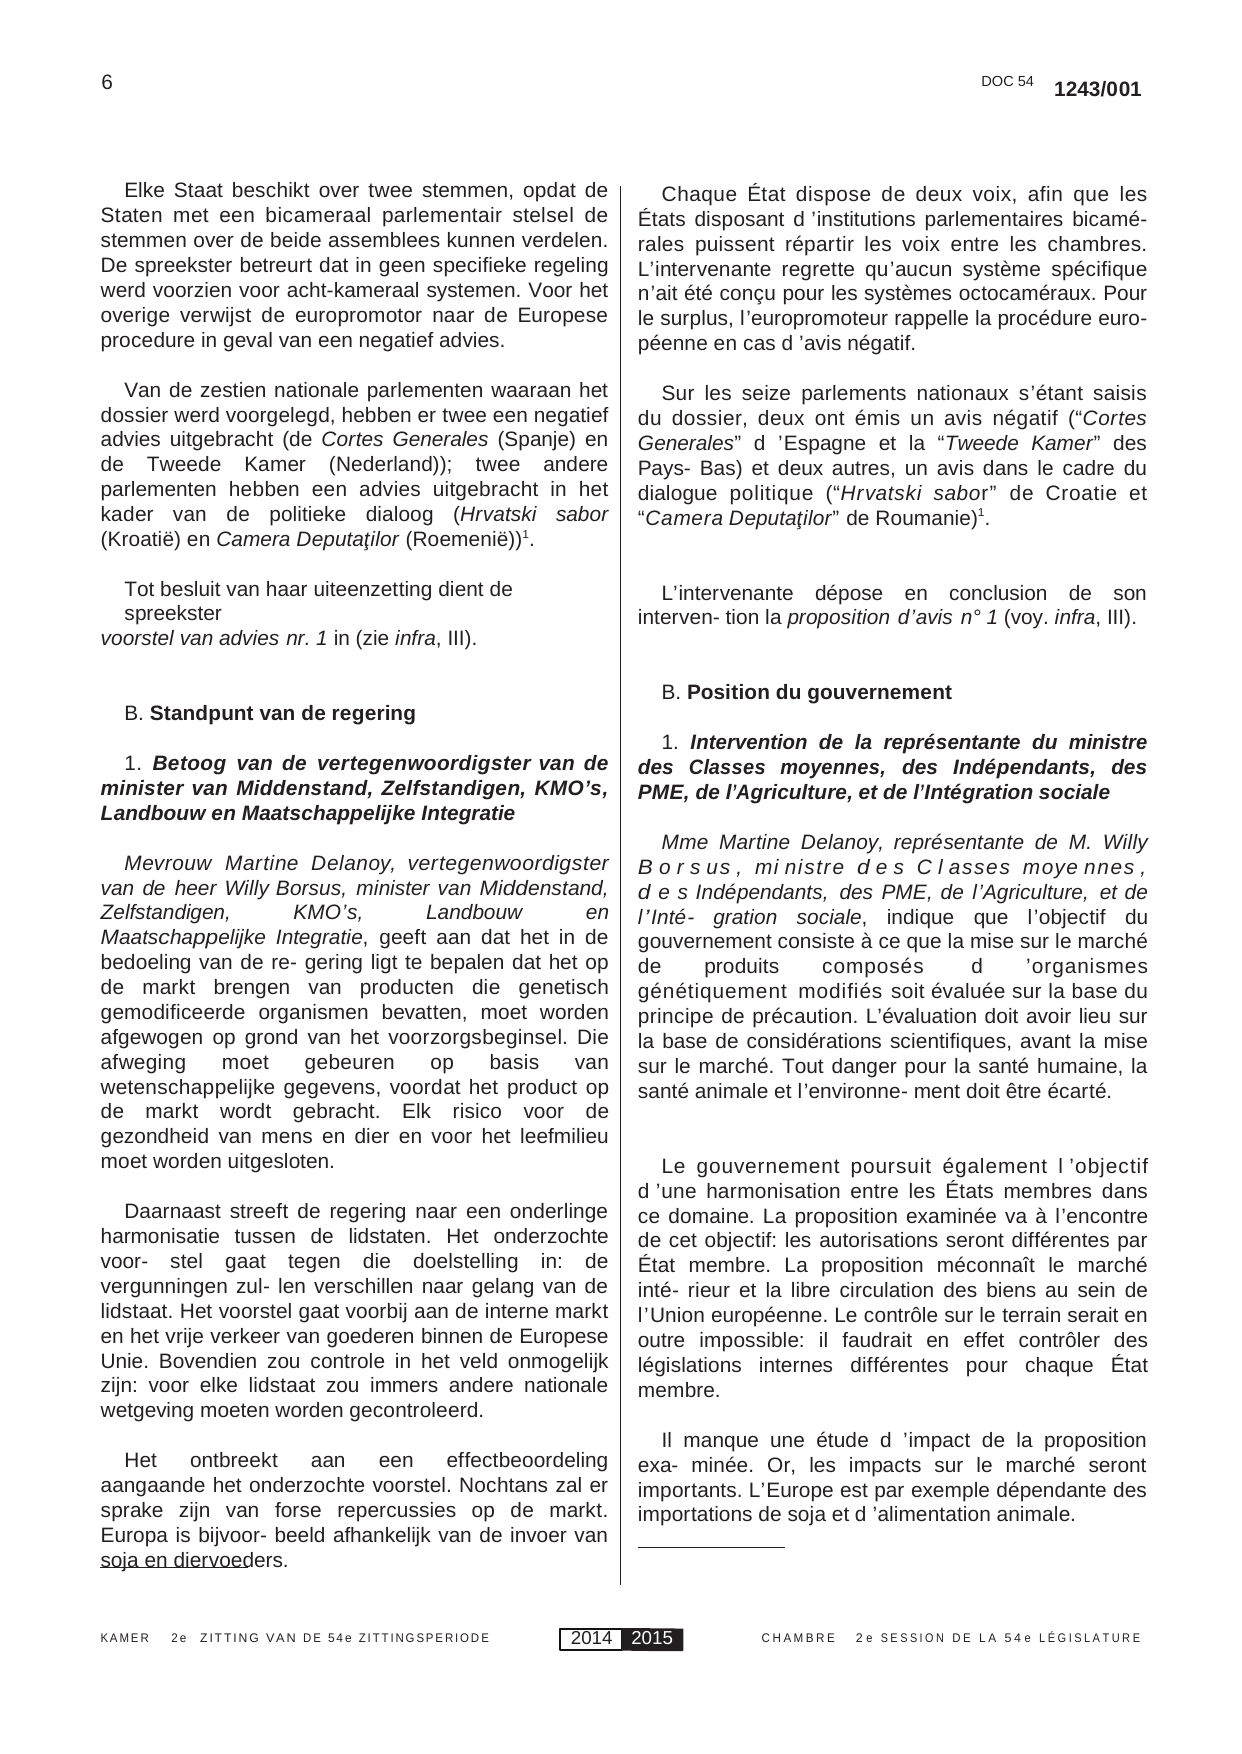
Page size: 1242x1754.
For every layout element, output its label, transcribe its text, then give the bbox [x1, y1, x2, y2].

text B. Standpunt van de regering [124, 701, 605, 725]
text Mme Martine Delanoy, représentante de M. Willy B o r s us , mi nistre d e s C l asses moye nnes , d e s Indépendants, des PME, de l’Agriculture, et de l’Inté- gration sociale, indique que l’objectif du gouvernement consiste à ce que la mise sur le marché de produits composés d ’organismes génétiquement modifiés soit évaluée sur la base du principe de précaution. L’évaluation doit avoir lieu sur la base de considérations scientifiques, avant la mise sur le marché. Tout danger pour la santé humaine, la santé animale et l’environne- ment doit être écarté. [638, 830, 1148, 1103]
text 1. Intervention de la représentante du ministre des Classes moyennes, des Indépendants, des PME, de l’Agriculture, et de l’Intégration sociale [638, 730, 1147, 804]
text B. Position du gouvernement [661, 680, 1158, 704]
text 1243/001 [1054, 76, 1158, 100]
text Le gouvernement poursuit également l ’objectif d ’une harmonisation entre les États membres dans ce domaine. La proposition examinée va à l’encontre de cet objectif: les autorisations seront différentes par État membre. La proposition méconnaît le marché inté- rieur et la libre circulation des biens au sein de l’Union européenne. Le contrôle sur le terrain serait en outre impossible: il faudrait en effet contrôler des législations internes différentes pour chaque État membre. [638, 1154, 1148, 1402]
text Het ontbreekt aan een effectbeoordeling aangaande het onderzochte voorstel. Nochtans zal er sprake zijn van forse repercussies op de markt. Europa is bijvoor- beeld afhankelijk van de invoer van soja en diervoeders. [100, 1448, 608, 1572]
text Tot besluit van haar uiteenzetting dient de spreekster [124, 577, 610, 625]
text Il manque une étude d ’impact de la proposition exa- minée. Or, les impacts sur le marché seront importants. L’Europe est par exemple dépendante des importations de soja et d ’alimentation animale. [638, 1428, 1147, 1526]
text Chaque État dispose de deux voix, afin que les États disposant d ’institutions parlementaires bicamé- rales puissent répartir les voix entre les chambres. L’intervenante regrette qu’aucun système spécifique n’ait été conçu pour les systèmes octocaméraux. Pour le surplus, l’europromoteur rappelle la procédure euro- péenne en cas d ’avis négatif. [638, 182, 1147, 355]
text Elke Staat beschikt over twee stemmen, opdat de Staten met een bicameraal parlementair stelsel de stemmen over de beide assemblees kunnen verdelen. De spreekster betreurt dat in geen specifieke regeling werd voorzien voor acht-kameraal systemen. Voor het overige verwijst de europromotor naar de Europese procedure in geval van een negatief advies. [100, 178, 608, 352]
text Sur les seize parlements nationaux s’étant saisis du dossier, deux ont émis un avis négatif (“Cortes Generales” d ’Espagne et la “Tweede Kamer” des Pays- Bas) et deux autres, un avis dans le cadre du dialogue politique (“Hrvatski sabor” de Croatie et “Camera Deputaţilor” de Roumanie)1. [638, 381, 1147, 529]
text Daarnaast streeft de regering naar een onderlinge harmonisatie tussen de lidstaten. Het onderzochte voor- stel gaat tegen die doelstelling in: de vergunningen zul- len verschillen naar gelang van de lidstaat. Het voorstel gaat voorbij aan de interne markt en het vrije verkeer van goederen binnen de Europese Unie. Bovendien zou controle in het veld onmogelijk zijn: voor elke lidstaat zou immers andere nationale wetgeving moeten worden gecontroleerd. [100, 1199, 608, 1422]
text 1. Betoog van de vertegenwoordigster van de minister van Middenstand, Zelfstandigen, KMO’s, Landbouw en Maatschappelijke Integratie [100, 751, 608, 824]
text voorstel van advies nr. 1 in (zie infra, III). [100, 626, 605, 650]
text Van de zestien nationale parlementen waaraan het dossier werd voorgelegd, hebben er twee een negatief advies uitgebracht (de Cortes Generales (Spanje) en de Tweede Kamer (Nederland)); twee andere parlementen hebben een advies uitgebracht in het kader van de politieke dialoog (Hrvatski sabor (Kroatië) en Camera Deputaţilor (Roemenië))1. [100, 377, 608, 551]
text Mevrouw Martine Delanoy, vertegenwoordigster van de heer Willy Borsus, minister van Middenstand, Zelfstandigen, KMO’s, Landbouw en Maatschappelijke Integratie, geeft aan dat het in de bedoeling van de re- gering ligt te bepalen dat het op de markt brengen van producten die genetisch gemodificeerde organismen bevatten, moet worden afgewogen op grond van het voorzorgsbeginsel. Die afweging moet gebeuren op basis van wetenschappelijke gegevens, voordat het product op de markt wordt gebracht. Elk risico voor de gezondheid van mens en dier en voor het leefmilieu moet worden uitgesloten. [100, 850, 609, 1173]
text L’intervenante dépose en conclusion de son interven- tion la proposition d’avis n° 1 (voy. infra, III). [638, 580, 1147, 629]
text 6 DOC 54 [101, 69, 1043, 93]
